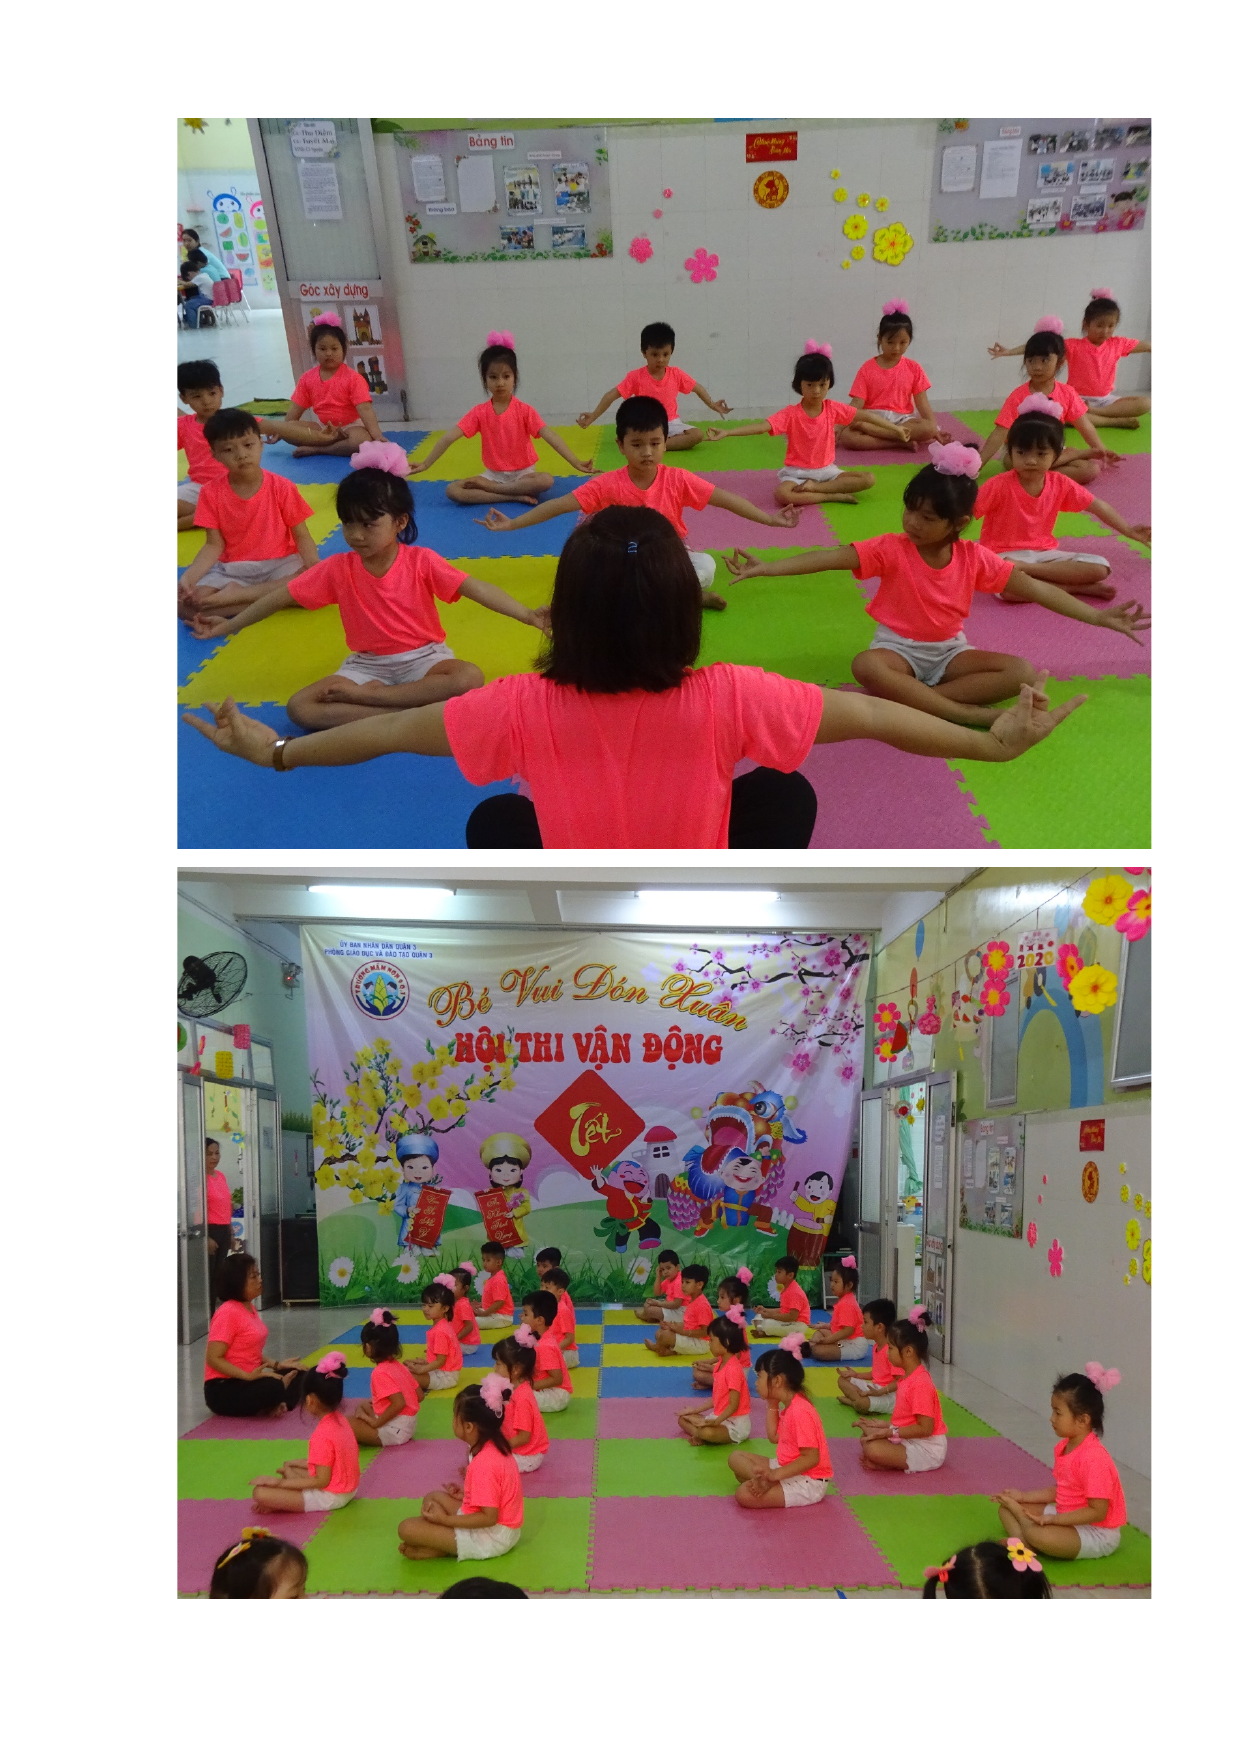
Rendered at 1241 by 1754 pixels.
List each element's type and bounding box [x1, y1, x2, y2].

picture [177, 118, 1152, 849]
picture [177, 867, 1152, 1599]
